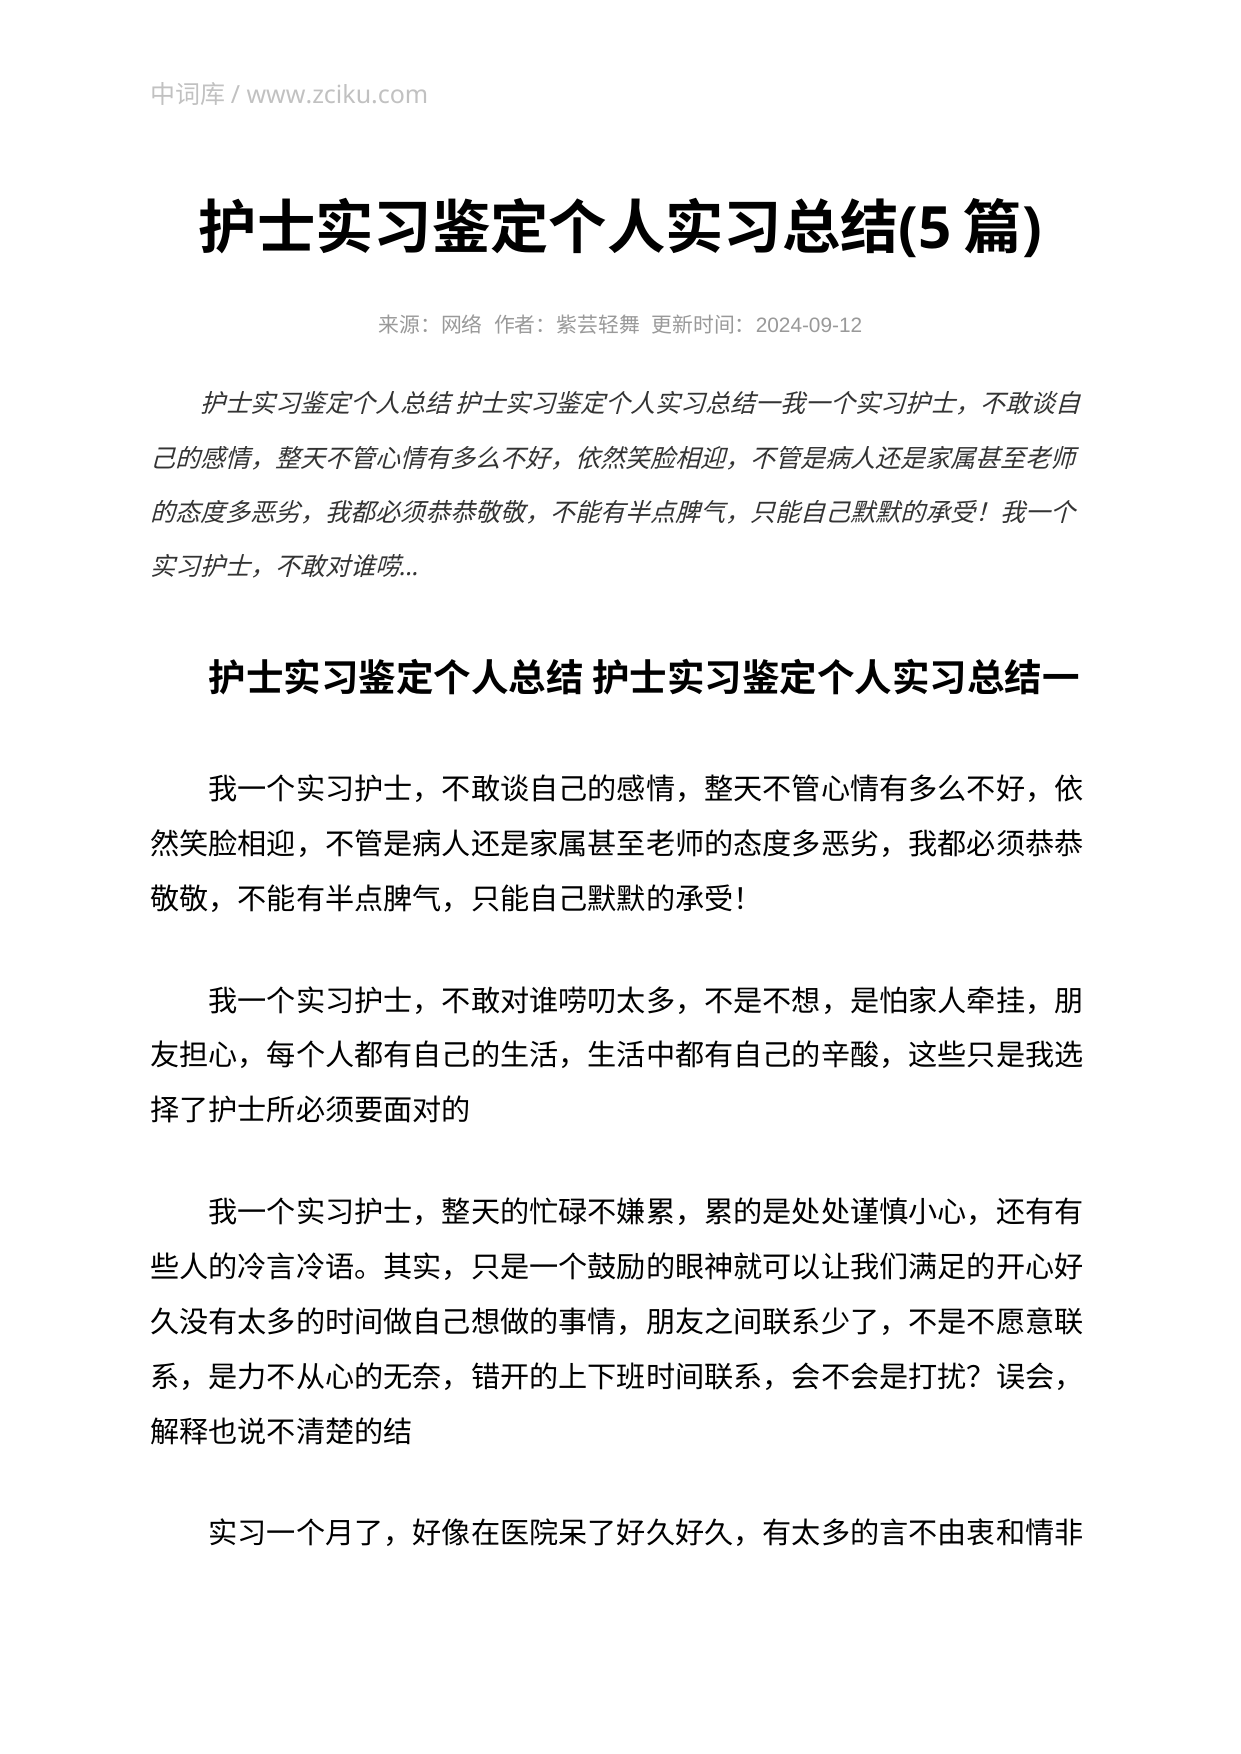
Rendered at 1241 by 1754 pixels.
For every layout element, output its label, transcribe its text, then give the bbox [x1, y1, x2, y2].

text 我一个实习护士，不敢谈自己的感情，整天不管心情有多么不好，依然笑脸相迎，不管是病人还是家属甚至老师的态度多恶劣，我都必须恭恭敬敬，不能有半点脾气，只能自己默默的承受！ [150, 766, 1090, 918]
text 我一个实习护士，不敢对谁唠叨太多，不是不想，是怕家人牵挂，朋友担心，每个人都有自己的生活，生活中都有自己的辛酸，这些只是我选择了护士所必须要面对的 [150, 977, 1090, 1129]
subtitle 护士实习鉴定个人实习总结(5篇) [150, 181, 1090, 266]
text 护士实习鉴定个人总结 护士实习鉴定个人实习总结一 [150, 648, 1090, 702]
text 我一个实习护士，整天的忙碌不嫌累，累的是处处谨慎小心，还有有些人的冷言冷语。其实，只是一个鼓励的眼神就可以让我们满足的开心好久没有太多的时间做自己想做的事情，朋友之间联系少了，不是不愿意联系，是力不从心的无奈，错开的上下班时间联系，会不会是打扰？误会，解释也说不清楚的结 [150, 1189, 1090, 1451]
text 护士实习鉴定个人总结 护士实习鉴定个人实习总结一我一个实习护士，不敢谈自己的感情，整天不管心情有多么不好，依然笑脸相迎，不管是病人还是家属甚至老师的态度多恶劣，我都必须恭恭敬敬，不能有半点脾气，只能自己默默的承受！我一个实习护士，不敢对谁唠... [150, 384, 1090, 583]
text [150, 1510, 1090, 1552]
text 来源：网络 作者：紫芸轻舞 更新时间：2024-09-12 [150, 313, 1090, 337]
